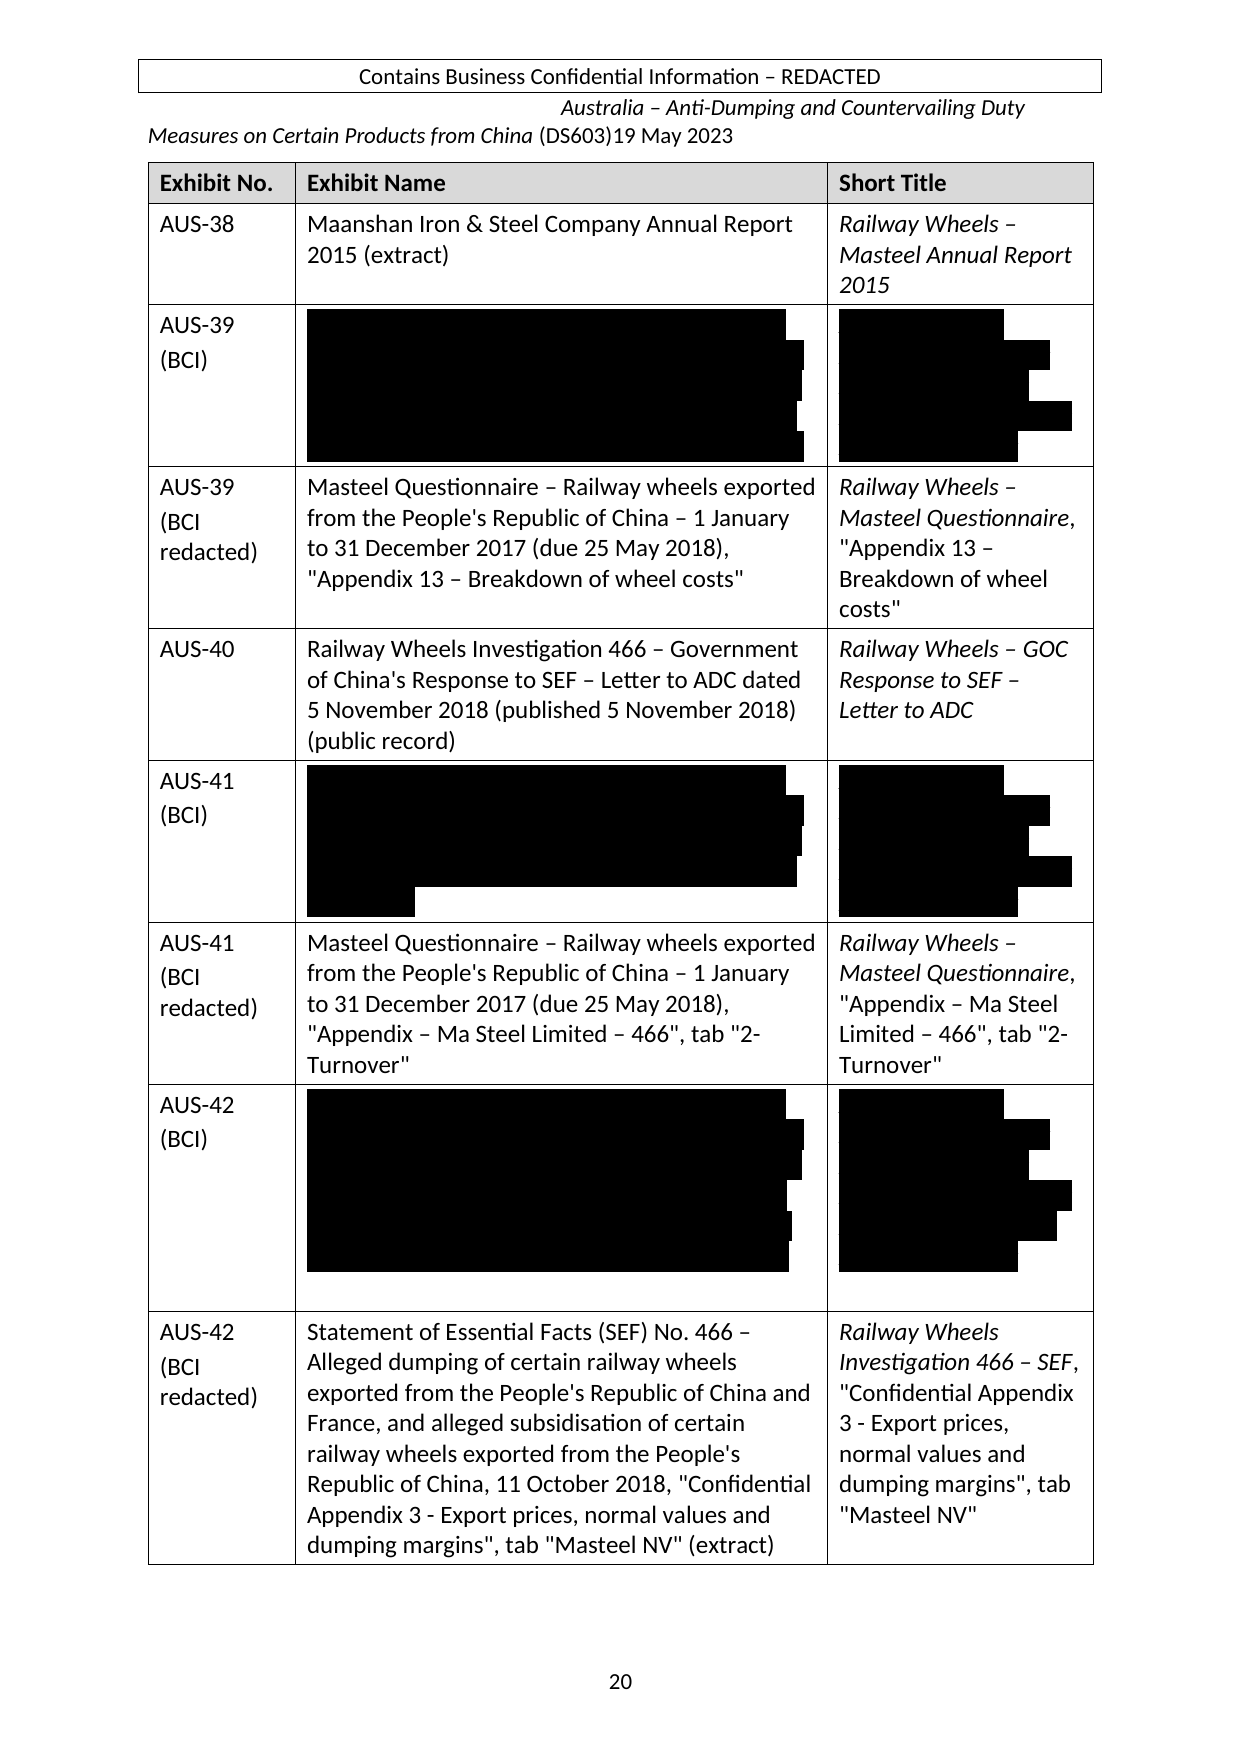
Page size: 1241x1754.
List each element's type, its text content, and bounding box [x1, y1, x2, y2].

table_cell Xxxxxxx Xxxxxxxxxxxx x Xxxxxxx xxxxxx xxxxxxxx xxxx xxx Xxxxxxxx xxxxxxxx xx xxxxx x x xxxxxxx xx xx xxxxxxx xxxx x xxxxx xxx xxxx x xxxxxxxxxx x xx xxxxx xxxxxxx x xxx xxx x xxx xx xxxxxxx xxxx xxxx xxxxxxxxxxXXXXXXXXXXXXXXXXXXXXXXXXXXXXXX [296, 305, 827, 466]
table_cell AUS-41 (BCI) [149, 761, 295, 922]
table_cell Railway Wheels – Masteel Questionnaire, "Appendix 13 – Breakdown of wheel costs" [828, 467, 1093, 628]
table_cell AUS-39 (BCI redacted) [149, 467, 295, 628]
table_cell AUS-40 [149, 629, 295, 759]
table_cell Railway Wheels – Masteel Annual Report 2015 [828, 204, 1093, 304]
table_cell Railway Wheels Investigation 466 – SEF, "Confidential Appendix 3 - Export prices, normal values and dumping margins", tab "Masteel NV" [828, 1312, 1093, 1564]
table_cell Xxxxxxx Xxxxxxxxxxxx x Xxxxxxx xxxxxx xxxxxxxx xxxx xxx Xxxxxxxx xxxxxxxx xx xxxxx x x xxxxxxx xx xx xxxxxxx xxxx x xxxxx xxx xxxx x xxxxxxxxxx x xx xxxxx xxxxxxx x xxx xxx x xxx xx xxxxxxx xxxx xxxx xxxxxxxxxx [296, 761, 827, 922]
table_cell AUS-42 (BCI) [149, 1085, 295, 1311]
table_cell Railway Wheels – Masteel Questionnaire, "Appendix – Ma Steel Limited – 466", tab "2-Turnover" [828, 923, 1093, 1083]
table_header Short Title [828, 163, 1093, 203]
table_cell AUS-42 (BCI redacted) [149, 1312, 295, 1564]
table_header Exhibit No. [149, 163, 295, 203]
table_cell Xxxxxxx Xxxxxxxxxxxx x Xxxxxxx xxxxxx xxxxxxxx xxxx xxx Xxxxxxxx xxxxxxxx xx xxxxx x x xxxxxxx xx xx xxxxxxx xxxx x xxxxx xxx xxxx x xxxxxxxxxx x xx xxxxxxxx xxxx xxx Xxxxxxxx xxxxxxxx xx xxxxx x x xxxxxxx xx xx xxxxxxx XXXxxxx x xxxxx xxx xxxx x xxxxxxxxxx x xx XXXXXXXXXXXXXXXXXXXXXXXXX [296, 1085, 827, 1311]
table_cell Railway Wheels – GOC Response to SEF – Letter to ADC [828, 629, 1093, 759]
table_cell Xxxxxxx xxxxxx x xxxxxxx xxxxxxxxxxxx xxxxxxxxx xx xx xxx xxxxxxxxxxxx xxxxxxxxx x xx xxxxx xxxxxxx [828, 761, 1093, 922]
table_cell Xxxxxxx xxxxxx x xxxxxxx xxxxxxxxxxxx xxxxxxxxx xx xx xxx xxxxxxxxxxxx xxxxxxxxx x xx xxxxx xxxxxxx [828, 305, 1093, 466]
table_cell Masteel Questionnaire – Railway wheels exported from the People's Republic of China – 1 January to 31 December 2017 (due 25 May 2018), "Appendix – Ma Steel Limited – 466", tab "2-Turnover" [296, 923, 827, 1083]
table_cell AUS-39 (BCI) [149, 305, 295, 466]
table_cell AUS-38 [149, 204, 295, 304]
table_cell Statement of Essential Facts (SEF) No. 466 – Alleged dumping of certain railway wheels exported from the People's Republic of China and France, and alleged subsidisation of certain railway wheels exported from the People's Republic of China, 11 October 2018, "Confidential Appendix 3 - Export prices, normal values and dumping margins", tab "Masteel NV" (extract) [296, 1312, 827, 1564]
table_cell AUS-41 (BCI redacted) [149, 923, 295, 1083]
table_cell Xxxxxxx xxxxxx x xxxxxxx xxxxxxxxxxxx xxxxxxxxx xx xx xxx xxxxxxxxxxxx xxxxxxxxx x xx xxxxx xxxxxxx xxx xxx xx xxxxxx xxxx [828, 1085, 1093, 1311]
table_header Exhibit Name [296, 163, 827, 203]
table_cell Railway Wheels Investigation 466 – Government of China's Response to SEF – Letter to ADC dated 5 November 2018 (published 5 November 2018) (public record) [296, 629, 827, 759]
table_cell Masteel Questionnaire – Railway wheels exported from the People's Republic of China – 1 January to 31 December 2017 (due 25 May 2018), "Appendix 13 – Breakdown of wheel costs" [296, 467, 827, 628]
table_cell Maanshan Iron & Steel Company Annual Report 2015 (extract) [296, 204, 827, 304]
